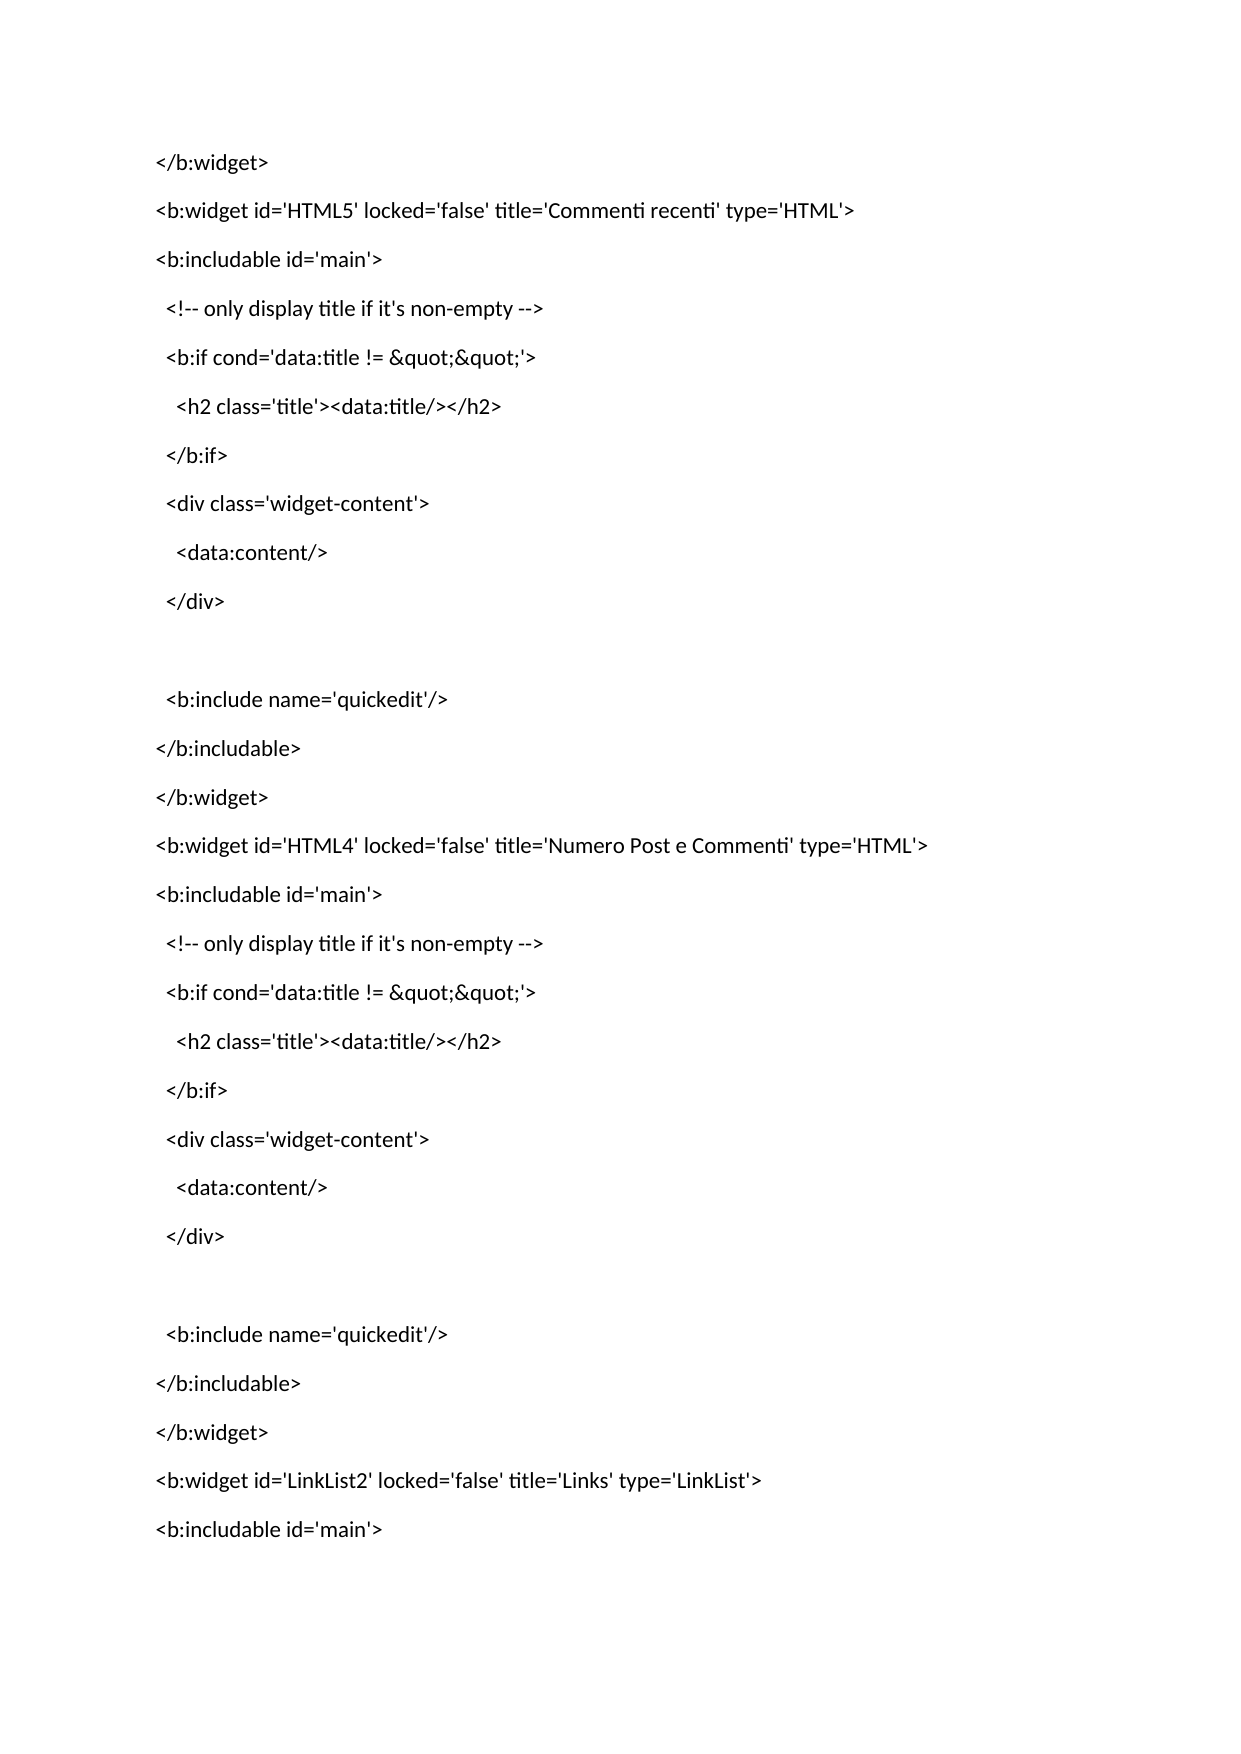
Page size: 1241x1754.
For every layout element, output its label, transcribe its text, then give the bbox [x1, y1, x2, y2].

text </b:widget> [155, 783, 1122, 811]
text <div class='widget-content'> [155, 489, 1122, 518]
text </div> [155, 1222, 1122, 1250]
text </b:if> [155, 1076, 1122, 1104]
text <b:includable id='main'> [155, 880, 1122, 908]
text </b:if> [155, 441, 1122, 469]
text <!-- only display title if it's non-empty --> [155, 929, 1122, 957]
text </b:includable> [155, 734, 1122, 762]
text <data:content/> [155, 538, 1122, 566]
text <b:if cond='data:title != &quot;&quot;'> [155, 978, 1122, 1006]
text <b:include name='quickedit'/> [155, 1320, 1122, 1348]
text <h2 class='title'><data:title/></h2> [155, 392, 1122, 420]
text <b:include name='quickedit'/> [155, 685, 1122, 713]
text <b:widget id='HTML4' locked='false' title='Numero Post e Commenti' type='HTML'> [155, 832, 1122, 859]
text <b:widget id='HTML5' locked='false' title='Commenti recenti' type='HTML'> [155, 196, 1122, 224]
text <b:includable id='main'> [155, 245, 1122, 273]
text <div class='widget-content'> [155, 1125, 1122, 1153]
text <b:includable id='main'> [155, 1516, 1122, 1543]
text <b:if cond='data:title != &quot;&quot;'> [155, 343, 1122, 371]
text <data:content/> [155, 1173, 1122, 1202]
text <h2 class='title'><data:title/></h2> [155, 1027, 1122, 1055]
text <!-- only display title if it's non-empty --> [155, 294, 1122, 322]
text <b:widget id='LinkList2' locked='false' title='Links' type='LinkList'> [155, 1467, 1122, 1495]
text </b:widget> [155, 148, 1122, 176]
text </b:widget> [155, 1418, 1122, 1446]
text </b:includable> [155, 1369, 1122, 1397]
text </div> [155, 587, 1122, 615]
